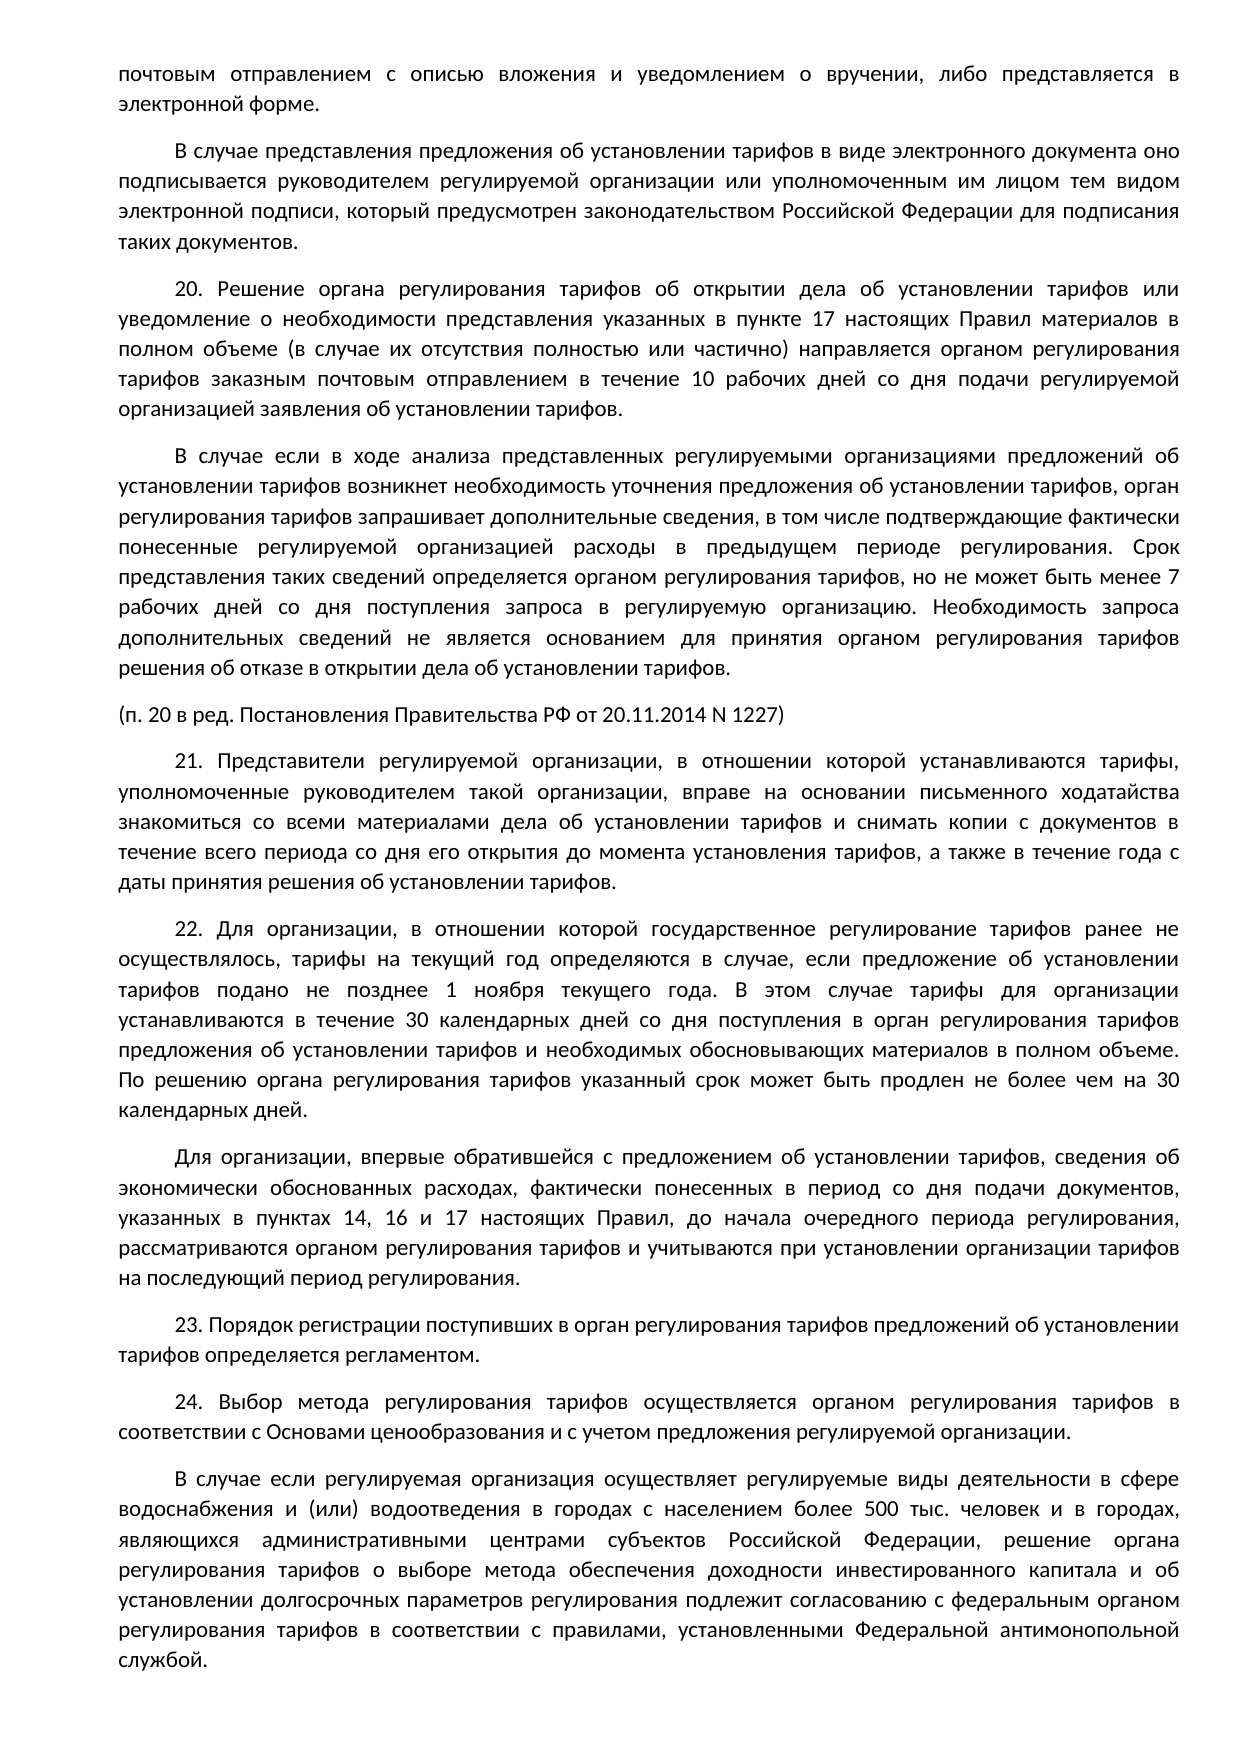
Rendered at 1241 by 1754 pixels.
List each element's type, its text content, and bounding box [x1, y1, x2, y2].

text 24. Выбор метода регулирования тарифов осуществляется органом регулирования тарифов в соответствии с Основами ценообразования и с учетом предложения регулируемой организации. [118, 1387, 1181, 1445]
text 23. Порядок регистрации поступивших в орган регулирования тарифов предложений об установлении тарифов определяется регламентом. [118, 1310, 1181, 1368]
text В случае если регулируемая организация осуществляет регулируемые виды деятельности в сфере водоснабжения и (или) водоотведения в городах с населением более 500 тыс. человек и в городах, являющихся административными центрами субъектов Российской Федерации, решение органа регулирования тарифов о выборе метода обеспечения доходности инвестированного капитала и об установлении долгосрочных параметров регулирования подлежит согласованию с федеральным органом регулирования тарифов в соответствии с правилами, установленными Федеральной антимонопольной службой. [118, 1464, 1181, 1673]
text 21. Представители регулируемой организации, в отношении которой устанавливаются тарифы, уполномоченные руководителем такой организации, вправе на основании письменного ходатайства знакомиться со всеми материалами дела об установлении тарифов и снимать копии с документов в течение всего периода со дня его открытия до момента установления тарифов, а также в течение года с даты принятия решения об установлении тарифов. [118, 747, 1181, 895]
text В случае если в ходе анализа представленных регулируемыми организациями предложений об установлении тарифов возникнет необходимость уточнения предложения об установлении тарифов, орган регулирования тарифов запрашивает дополнительные сведения, в том числе подтверждающие фактически понесенные регулируемой организацией расходы в предыдущем периоде регулирования. Срок представления таких сведений определяется органом регулирования тарифов, но не может быть менее 7 рабочих дней со дня поступления запроса в регулируемую организацию. Необходимость запроса дополнительных сведений не является основанием для принятия органом регулирования тарифов решения об отказе в открытии дела об установлении тарифов. [118, 441, 1181, 681]
text 20. Решение органа регулирования тарифов об открытии дела об установлении тарифов или уведомление о необходимости представления указанных в пункте 17 настоящих Правил материалов в полном объеме (в случае их отсутствия полностью или частично) направляется органом регулирования тарифов заказным почтовым отправлением в течение 10 рабочих дней со дня подачи регулируемой организацией заявления об установлении тарифов. [118, 274, 1181, 422]
text (п. 20 в ред. Постановления Правительства РФ от 20.11.2014 N 1227) [118, 700, 1181, 728]
text 22. Для организации, в отношении которой государственное регулирование тарифов ранее не осуществлялось, тарифы на текущий год определяются в случае, если предложение об установлении тарифов подано не позднее 1 ноября текущего года. В этом случае тарифы для организации устанавливаются в течение 30 календарных дней со дня поступления в орган регулирования тарифов предложения об установлении тарифов и необходимых обосновывающих материалов в полном объеме. По решению органа регулирования тарифов указанный срок может быть продлен не более чем на 30 календарных дней. [118, 914, 1181, 1123]
text Для организации, впервые обратившейся с предложением об установлении тарифов, сведения об экономически обоснованных расходах, фактически понесенных в период со дня подачи документов, указанных в пунктах 14, 16 и 17 настоящих Правил, до начала очередного периода регулирования, рассматриваются органом регулирования тарифов и учитываются при установлении организации тарифов на последующий период регулирования. [118, 1142, 1181, 1291]
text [118, 59, 1181, 117]
text В случае представления предложения об установлении тарифов в виде электронного документа оно подписывается руководителем регулируемой организации или уполномоченным им лицом тем видом электронной подписи, который предусмотрен законодательством Российской Федерации для подписания таких документов. [118, 136, 1181, 255]
